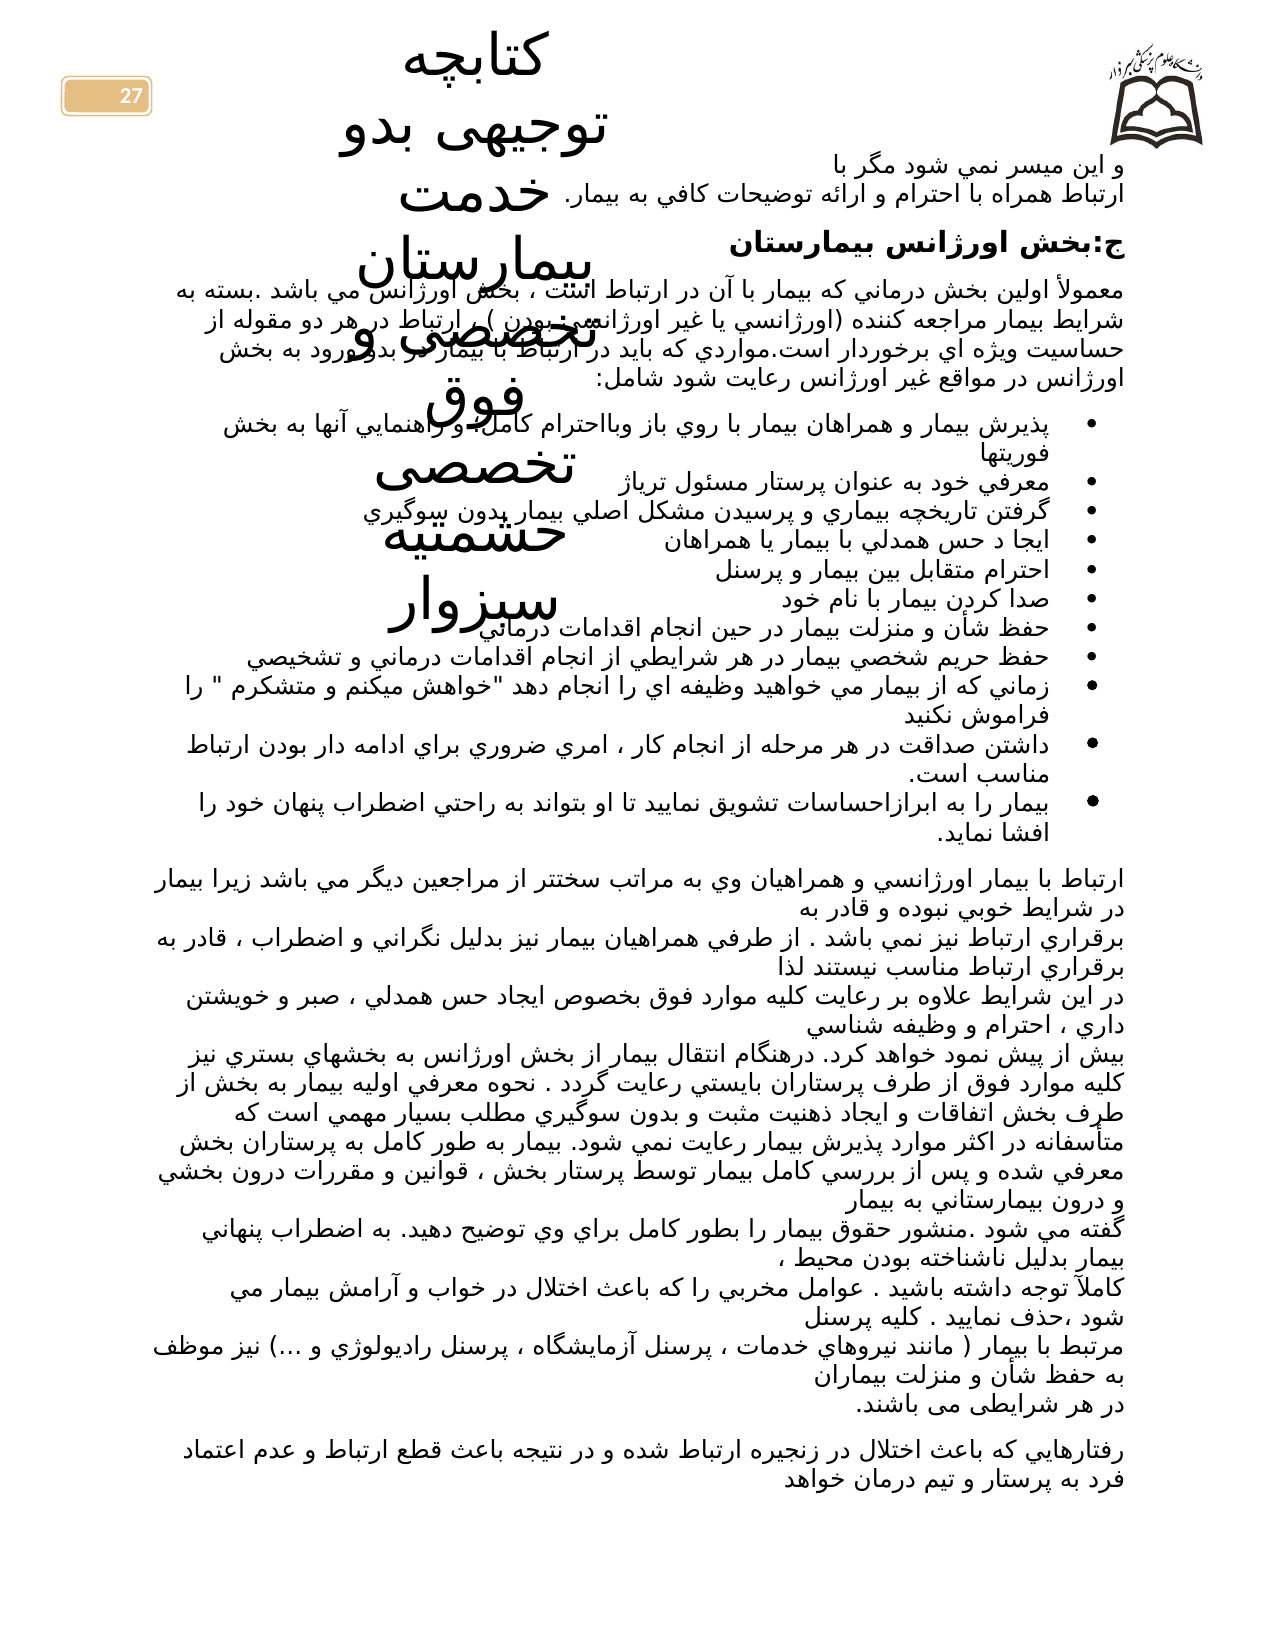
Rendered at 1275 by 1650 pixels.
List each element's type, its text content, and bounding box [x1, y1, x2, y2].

text معمولأ اولين بخش درماني كه بيمار با آن در ارتباط است ، بخش اورژانس مي باشد .بسته به شرايط بيمار مراجعه كننده (اورژانسي يا غير اورژانسي بودن ) ، ارتباط در هر دو مقوله از حساسيت ويژه اي برخوردار است.مواردي كه بايد در ارتباط با بيمار در بدو ورود به بخش اورژانس در مواقع غير اورژانس رعايت شود شامل: [150, 276, 1125, 392]
list داشتن صداقت در هر مرحله از انجام كار ، امري ضروري براي ادامه دار بودن ارتباط مناسب است. [150, 730, 1087, 788]
list حفظ شأن و منزلت بيمار در حين انجام اقدامات درماني [150, 613, 1087, 642]
list بيمار را به ابرازاحساسات تشويق نماييد تا او بتواند به راحتي اضطراب پنهان خود را افشا نمايد. [150, 788, 1087, 848]
list گرفتن تاريخچه بيماري و پرسيدن مشكل اصلي بيمار بدون سوگيري [150, 496, 1087, 526]
text ارتباط با بيمار اورژانسي و همراهيان وي به مراتب سختتر از مراجعين ديگر مي باشد زيرا بيمار در شرايط خوبي نبوده و قادر به برقراري ارتباط نيز نمي باشد . از طرفي همراهيان بيمار نيز بدليل نگراني و اضطراب ، قادر به برقراري ارتباط مناسب نيستند لذا در اين شرايط علاوه بر رعايت كليه موارد فوق بخصوص ايجاد حس همدلي ، صبر و خويشتن داري ، احترام و وظيفه شناسي بيش از پيش نمود خواهد كرد. درهنگام انتقال بيمار از بخش اورژانس به بخشهاي بستري نيز كليه موارد فوق از طرف پرستاران بايستي رعايت گردد . نحوه معرفي اوليه بيمار به بخش از طرف بخش اتفاقات و ايجاد ذهنيت مثبت و بدون سوگيري مطلب بسيار مهمي است كه متأسفانه در اكثر موارد پذيرش بيمار رعايت نمي شود. بيمار به طور كامل به پرستاران بخش معرفي شده و پس از بررسي كامل بيمار توسط پرستار بخش ، قوانين و مقررات درون بخشي و درون بيمارستاني به بيمار گفته مي شود .منشور حقوق بيمار را بطور كامل براي وي توضيح دهيد. به اضطراب پنهاني بيمار بدليل ناشناخته بودن محيط ، كاملآ توجه داشته باشيد . عوامل مخربي را كه باعث اختلال در خواب و آرامش بيمار مي شود ،حذف نماييد . كليه پرسنل مرتبط با بيمار ( مانند نيروهاي خدمات ، پرسنل آزمايشگاه ، پرسنل راديولوژي و ...) نيز موظف به حفظ شأن و منزلت بيماران در هر شرایطی می باشند. [150, 864, 1125, 1418]
list حفظ حريم شخصي بيمار در هر شرايطي از انجام اقدامات درماني و تشخيصي [150, 642, 1087, 671]
list پذيرش بيمار و همراهان بيمار با روي باز وبااحترام كامل؛ و راهنمايي آنها به بخش فوريتها [150, 409, 1087, 467]
list زماني كه از بيمار مي خواهيد وظيفه اي را انجام دهد "خواهش ميكنم و متشكرم " را فراموش نكنيد [150, 671, 1087, 730]
list صدا كردن بيمار با نام خود [150, 584, 1087, 613]
picture [1109, 43, 1203, 149]
list ايجا د حس همدلي با بيمار يا همراهان [150, 526, 1087, 555]
list معرفي خود به عنوان پرستار مسئول ترياژ [150, 467, 1087, 496]
text ج:بخش اورژانس بيمارستان [150, 225, 1125, 259]
list احترام متقابل بين بيمار و پرسنل [150, 555, 1087, 584]
